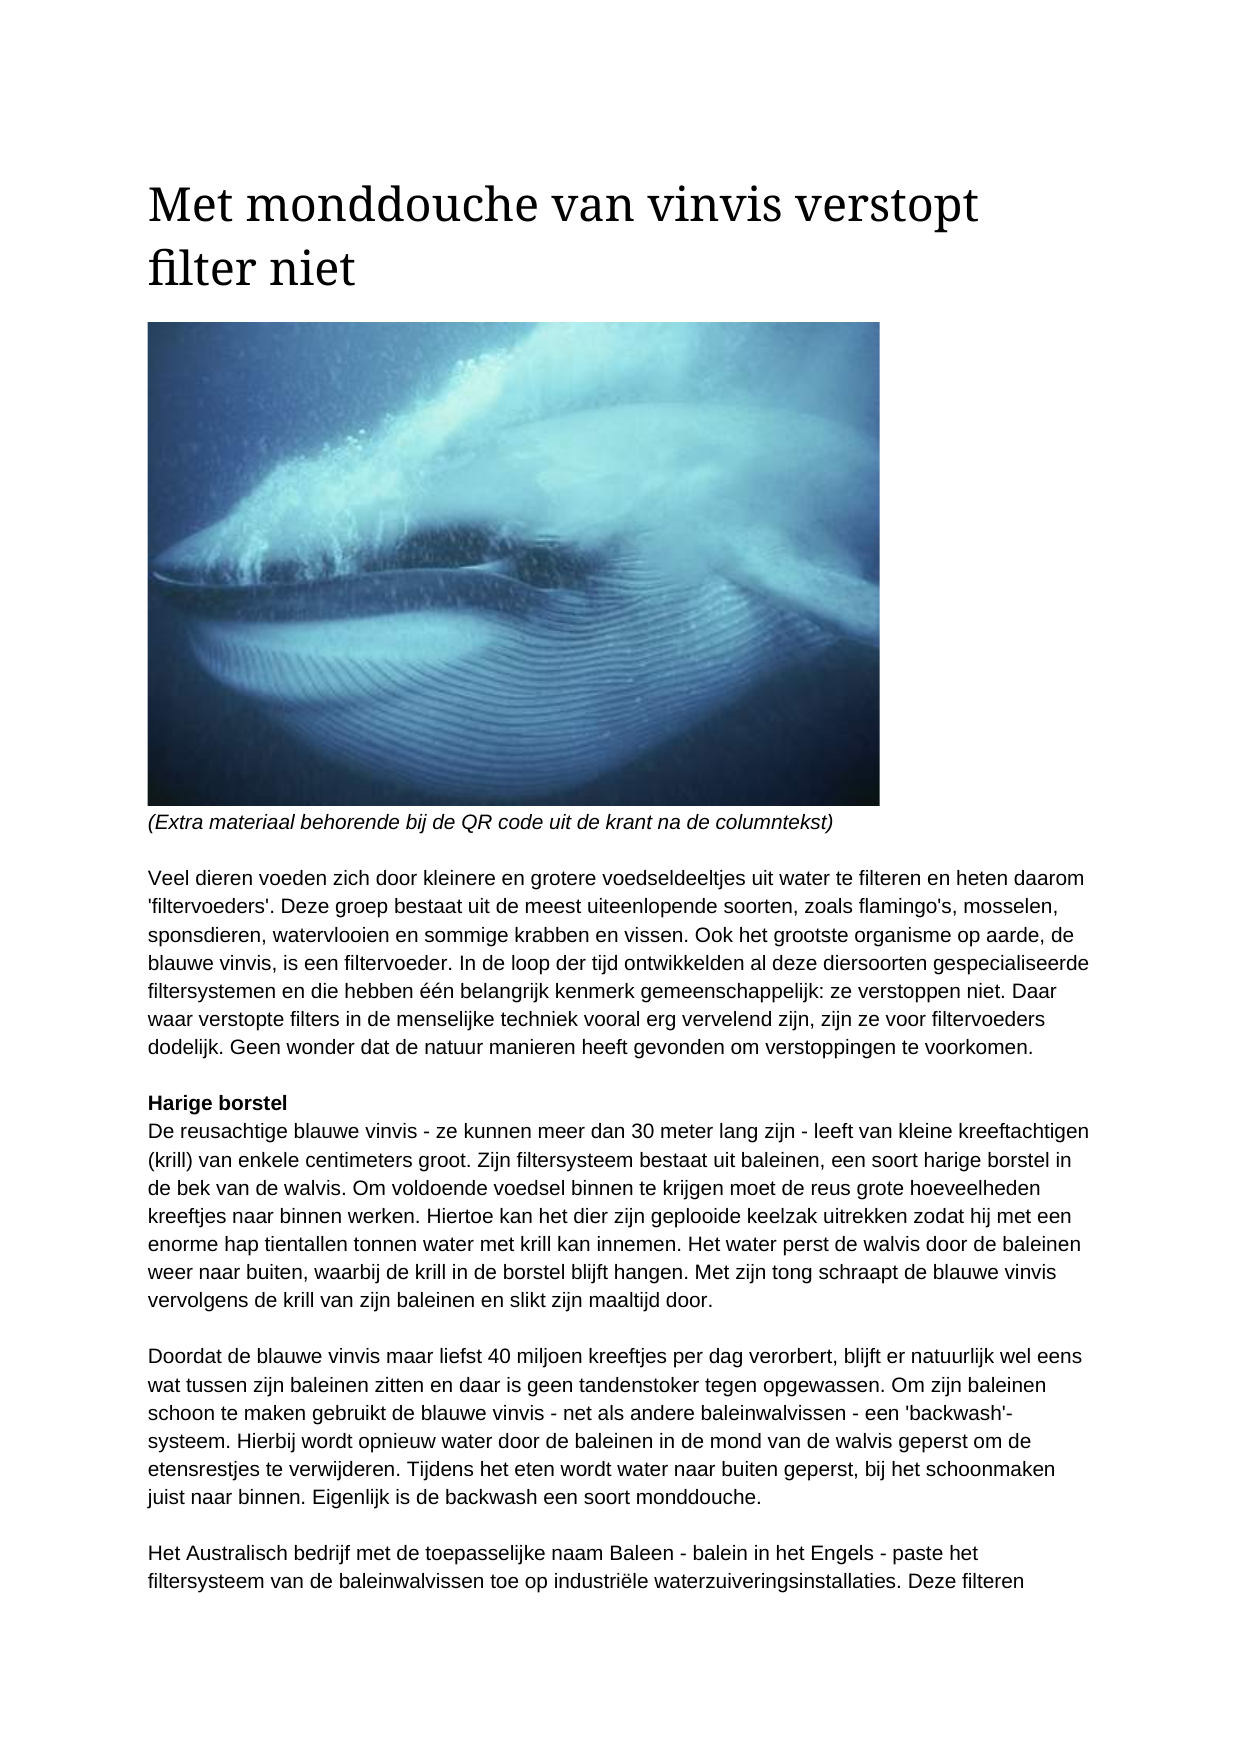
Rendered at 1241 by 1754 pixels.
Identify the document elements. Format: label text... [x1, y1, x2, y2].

text Met monddouche van vinvis verstopt filter niet [148, 171, 1093, 299]
picture [147, 322, 880, 806]
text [148, 806, 1093, 1593]
